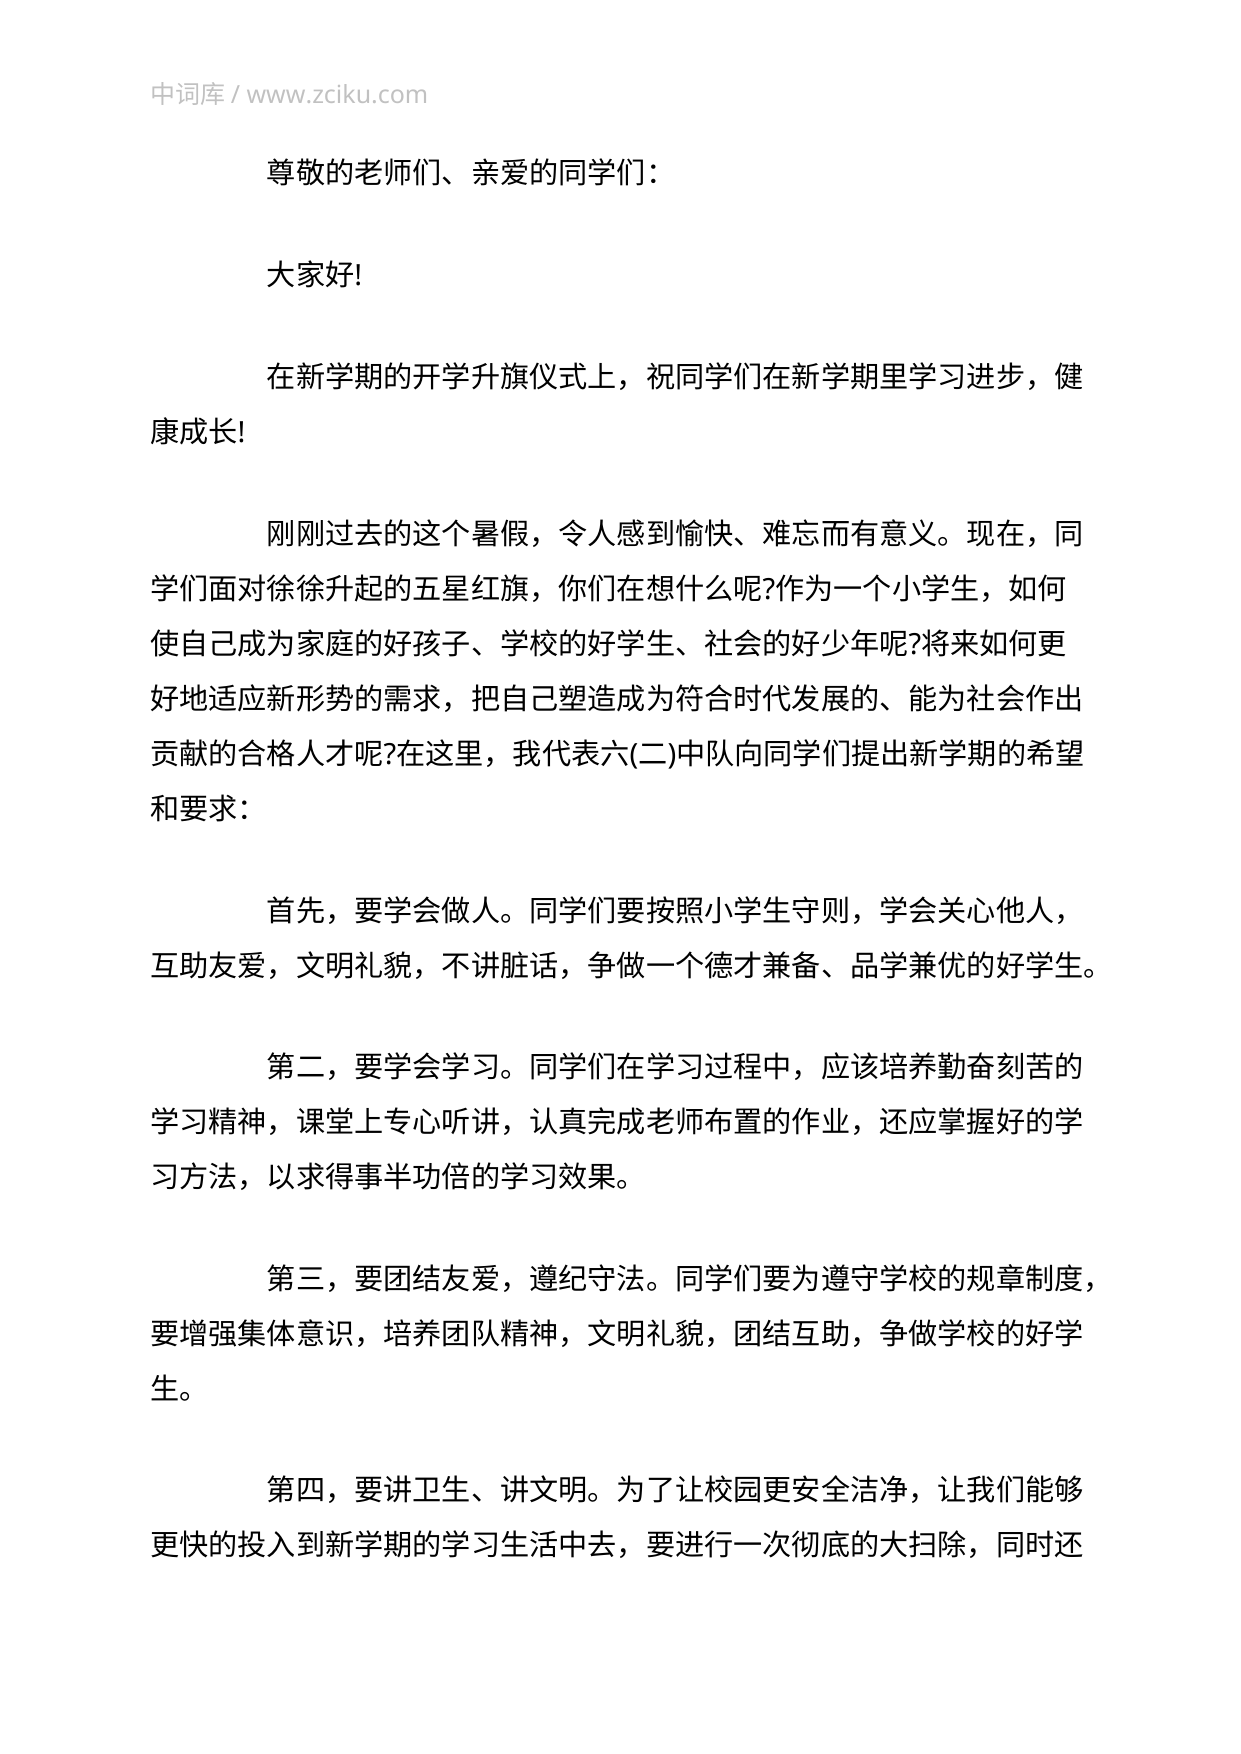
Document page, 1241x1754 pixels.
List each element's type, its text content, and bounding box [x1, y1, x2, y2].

text 第三，要团结友爱，遵纪守法。同学们要为遵守学校的规章制度，要增强集体意识，培养团队精神，文明礼貌，团结互助，争做学校的好学生。 [150, 1255, 1090, 1407]
text 大家好! [150, 252, 1090, 294]
text 首先，要学会做人。同学们要按照小学生守则，学会关心他人，互助友爱，文明礼貌，不讲脏话，争做一个德才兼备、品学兼优的好学生。 [150, 887, 1090, 984]
text 第二，要学会学习。同学们在学习过程中，应该培养勤奋刻苦的学习精神，课堂上专心听讲，认真完成老师布置的作业，还应掌握好的学习方法，以求得事半功倍的学习效果。 [150, 1044, 1090, 1196]
text 尊敬的老师们、亲爱的同学们： [150, 150, 1090, 192]
text 在新学期的开学升旗仪式上，祝同学们在新学期里学习进步，健康成长! [150, 354, 1090, 451]
text 刚刚过去的这个暑假，令人感到愉快、难忘而有意义。现在，同学们面对徐徐升起的五星红旗，你们在想什么呢?作为一个小学生，如何使自己成为家庭的好孩子、学校的好学生、社会的好少年呢?将来如何更好地适应新形势的需求，把自己塑造成为符合时代发展的、能为社会作出贡献的合格人才呢?在这里，我代表六(二)中队向同学们提出新学期的希望和要求： [150, 511, 1090, 828]
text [150, 1467, 1090, 1564]
